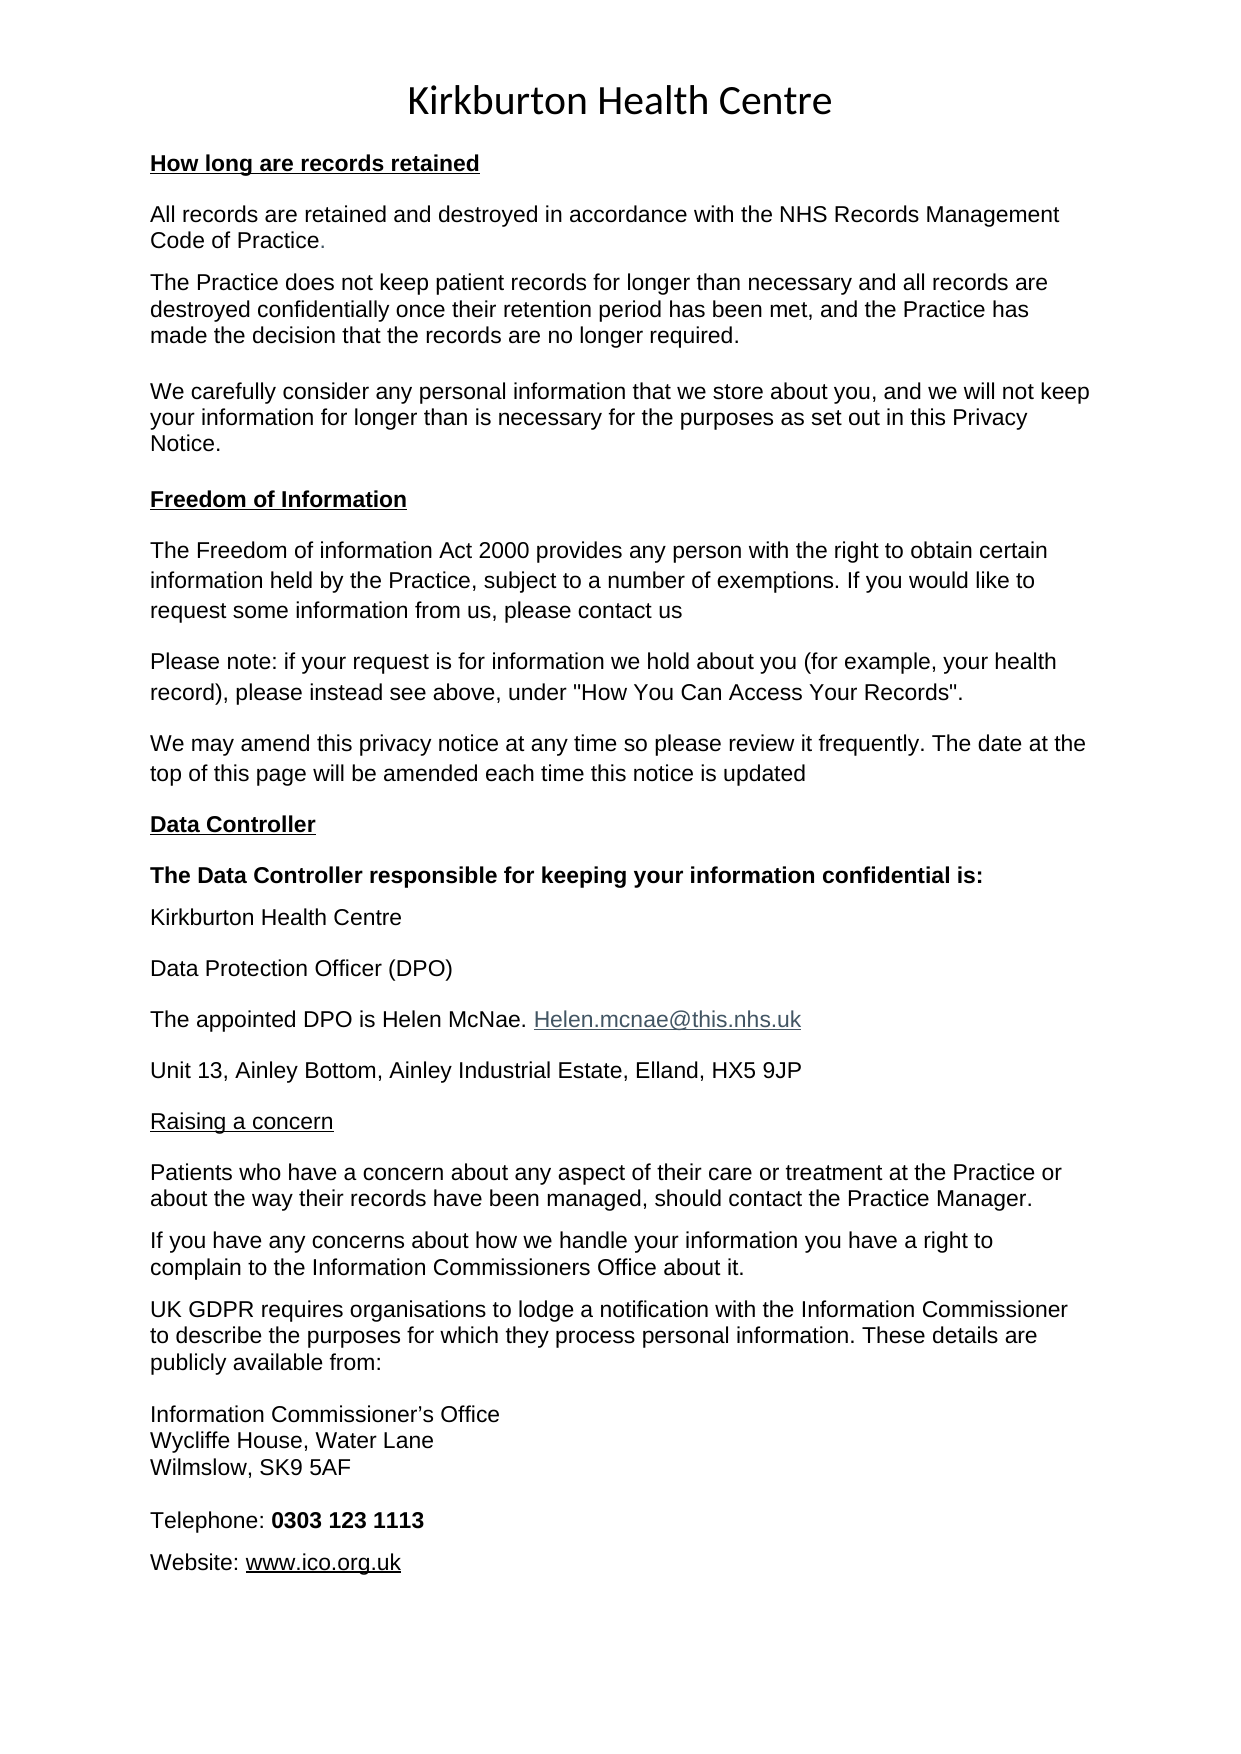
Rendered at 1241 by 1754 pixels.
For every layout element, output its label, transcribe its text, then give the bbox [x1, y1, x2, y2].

text Please note: if your request is for information we hold about you (for example, your health record), please instead see above, under "How You Can Access Your Records". [150, 648, 1090, 705]
text The Data Controller responsible for keeping your information confidential is: [150, 862, 1090, 888]
text Freedom of Information [150, 486, 1090, 512]
text The Practice does not keep patient records for longer than necessary and all records are destroyed confidentially once their retention period has been met, and the Practice has made the decision that the records are no longer required. [150, 269, 1090, 348]
text Data Controller [150, 811, 1090, 837]
text Data Protection Officer (DPO) [150, 955, 1090, 981]
text Kirkburton Health Centre [150, 904, 1090, 930]
text UK GDPR requires organisations to lodge a notification with the Information Commissioner to describe the purposes for which they process personal information. These details are publicly available from: Information Commissioner’s Office Wycliffe House, Water Lane Wilmslow, SK9 5AF Telephone: 0303 123 1113 [150, 1296, 1090, 1533]
text If you have any concerns about how we handle your information you have a right to complain to the Information Commissioners Office about it. [150, 1227, 1090, 1280]
text Patients who have a concern about any aspect of their care or treatment at the Practice or about the way their records have been managed, should contact the Practice Manager. [150, 1159, 1090, 1212]
text We may amend this privacy notice at any time so please review it frequently. The date at the top of this page will be amended each time this notice is updated [150, 729, 1090, 786]
text Website: www.ico.org.uk [150, 1548, 1090, 1575]
text Unit 13, Ainley Bottom, Ainley Industrial Estate, Elland, HX5 9JP [150, 1057, 1090, 1083]
text How long are records retained [150, 150, 1090, 176]
text The appointed DPO is Helen McNae. Helen.mcnae@this.nhs.uk [150, 1006, 1090, 1032]
text We carefully consider any personal information that we store about you, and we will not keep your information for longer than is necessary for the purposes as set out in this Privacy Notice. [150, 378, 1090, 457]
text The Freedom of information Act 2000 provides any person with the right to obtain certain information held by the Practice, subject to a number of exemptions. If you would like to request some information from us, please contact us [150, 537, 1090, 624]
text All records are retained and destroyed in accordance with the NHS Records Management Code of Practice. [150, 201, 1090, 254]
text Raising a concern [150, 1108, 1090, 1134]
